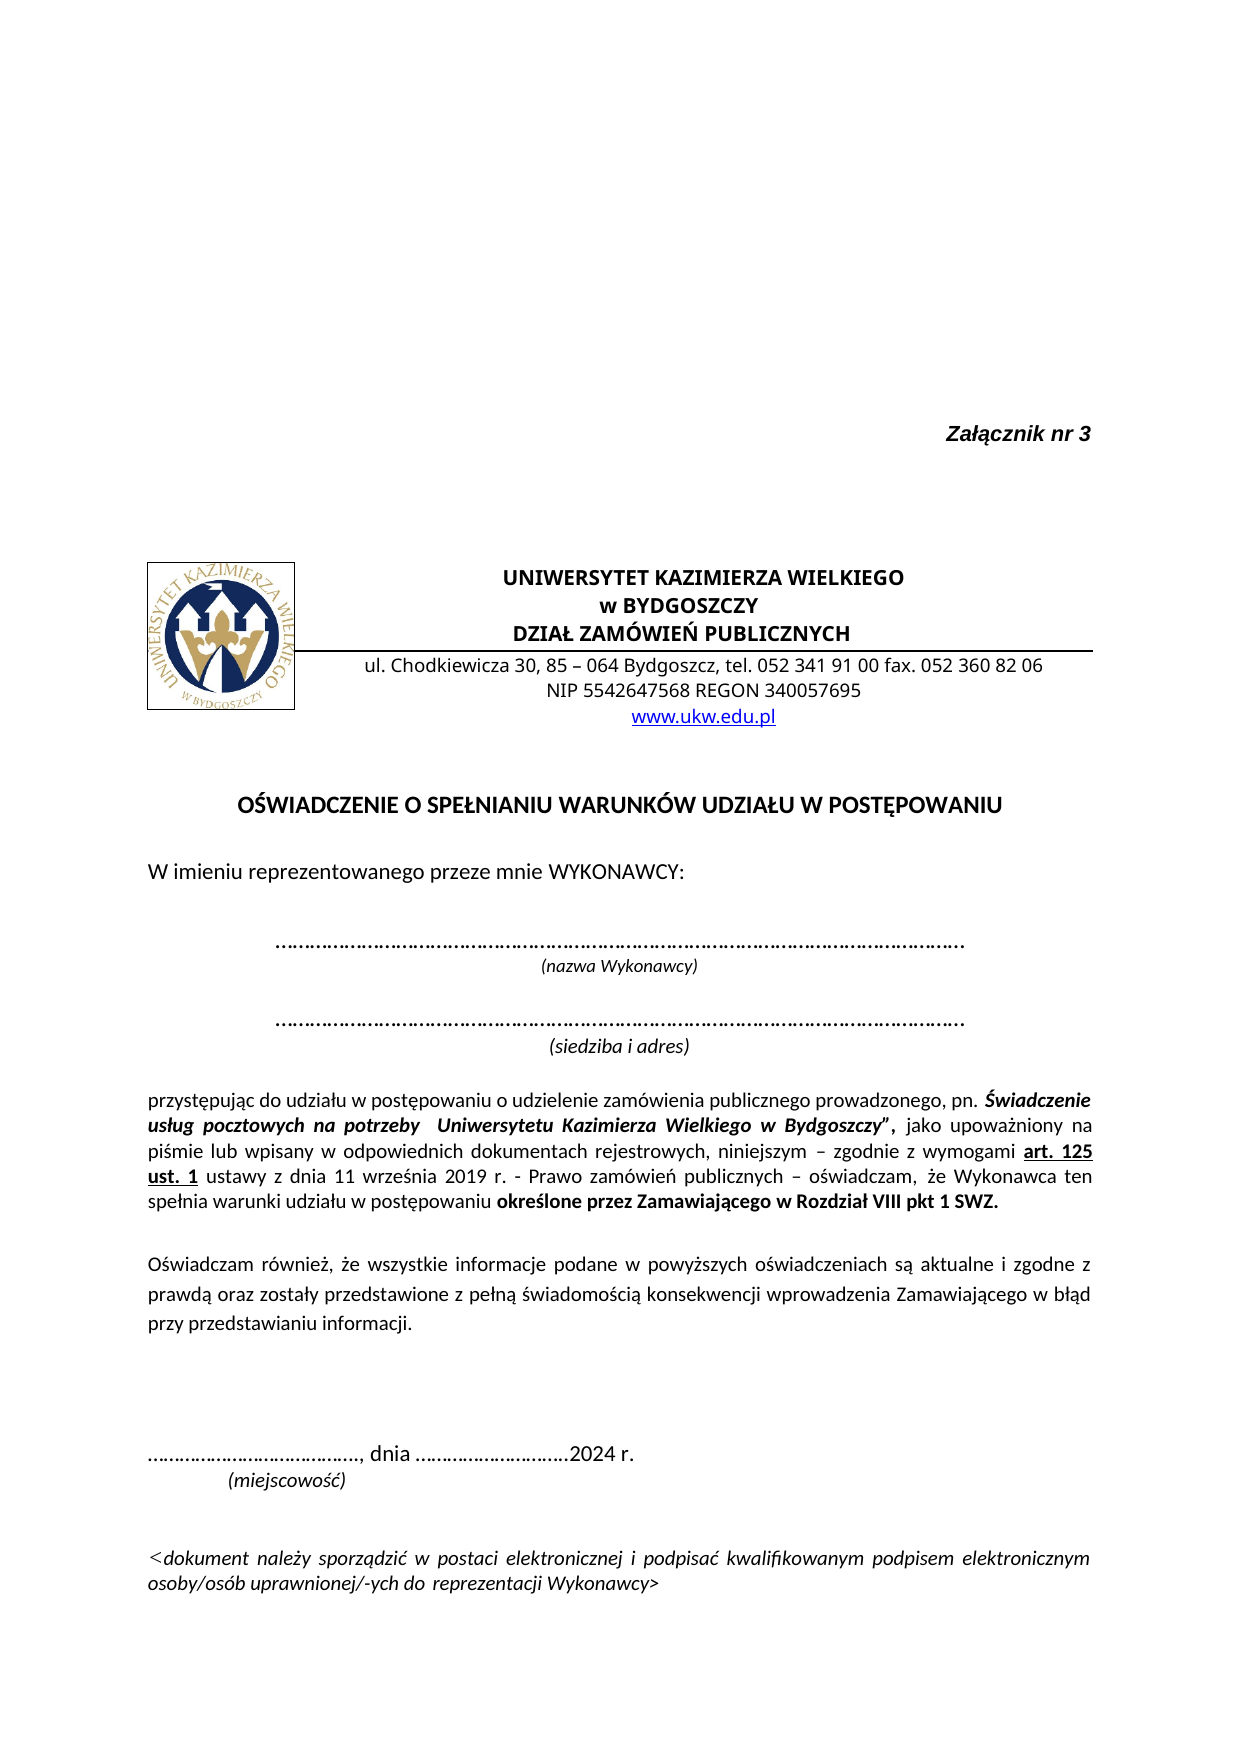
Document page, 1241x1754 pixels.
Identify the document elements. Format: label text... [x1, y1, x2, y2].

text ………………………………………………………………………………………………………… [148, 924, 1093, 954]
text ul. Chodkiewicza 30, 85 – 064 Bydgoszcz, tel. 052 341 91 00 fax. 052 360 82 06 [295, 652, 1093, 678]
picture [148, 563, 294, 709]
text …………………………………., dnia ………………………..2024 r. [148, 1439, 1093, 1467]
text (miejscowość) [148, 1467, 1093, 1493]
text Oświadczam również, że wszystkie informacje podane w powyższych oświadczeniach są aktualne i zgodne z prawdą oraz zostały przedstawione z pełną świadomością konsekwencji wprowadzenia Zamawiającego w błąd przy przedstawianiu informacji. [148, 1252, 1093, 1335]
text NIP 5542647568 REGON 340057695 [295, 678, 1093, 703]
text Załącznik nr 3 [148, 421, 1093, 447]
text ………………………………………………………………………………………………………… [148, 1002, 1093, 1033]
text DZIAŁ ZAMÓWIEŃ PUBLICZNYCH [295, 619, 1093, 650]
text www.ukw.edu.pl [148, 703, 1093, 729]
text (siedziba i adres) [148, 1033, 1093, 1058]
text W imieniu reprezentowanego przeze mnie WYKONAWCY: [148, 857, 1093, 885]
text OŚWIADCZENIE O SPEŁNIANIU WARUNKÓW UDZIAŁU W POSTĘPOWANIU [148, 789, 1093, 819]
text UNIWERSYTET KAZIMIERZA WIELKIEGO [295, 563, 1093, 591]
text w BYDGOSZCZY [295, 591, 1093, 619]
text <dokument należy sporządzić w postaci elektronicznej i podpisać kwalifikowanym podpisem elektronicznym osoby/osób uprawnionej/-ych do reprezentacji Wykonawcy> [148, 1543, 1093, 1596]
text (nazwa Wykonawcy) [148, 954, 1093, 977]
text przystępując do udziału w postępowaniu o udzielenie zamówienia publicznego prowadzonego, pn. Świadczenie usług pocztowych na potrzeby Uniwersytetu Kazimierza Wielkiego w Bydgoszczy”, jako upoważniony na piśmie lub wpisany w odpowiednich dokumentach rejestrowych, niniejszym – zgodnie z wymogami art. 125 ust. 1 ustawy z dnia 11 września 2019 r. - Prawo zamówień publicznych – oświadczam, że Wykonawca ten spełnia warunki udziału w postępowaniu określone przez Zamawiającego w Rozdział VIII pkt 1 SWZ. [148, 1087, 1093, 1214]
